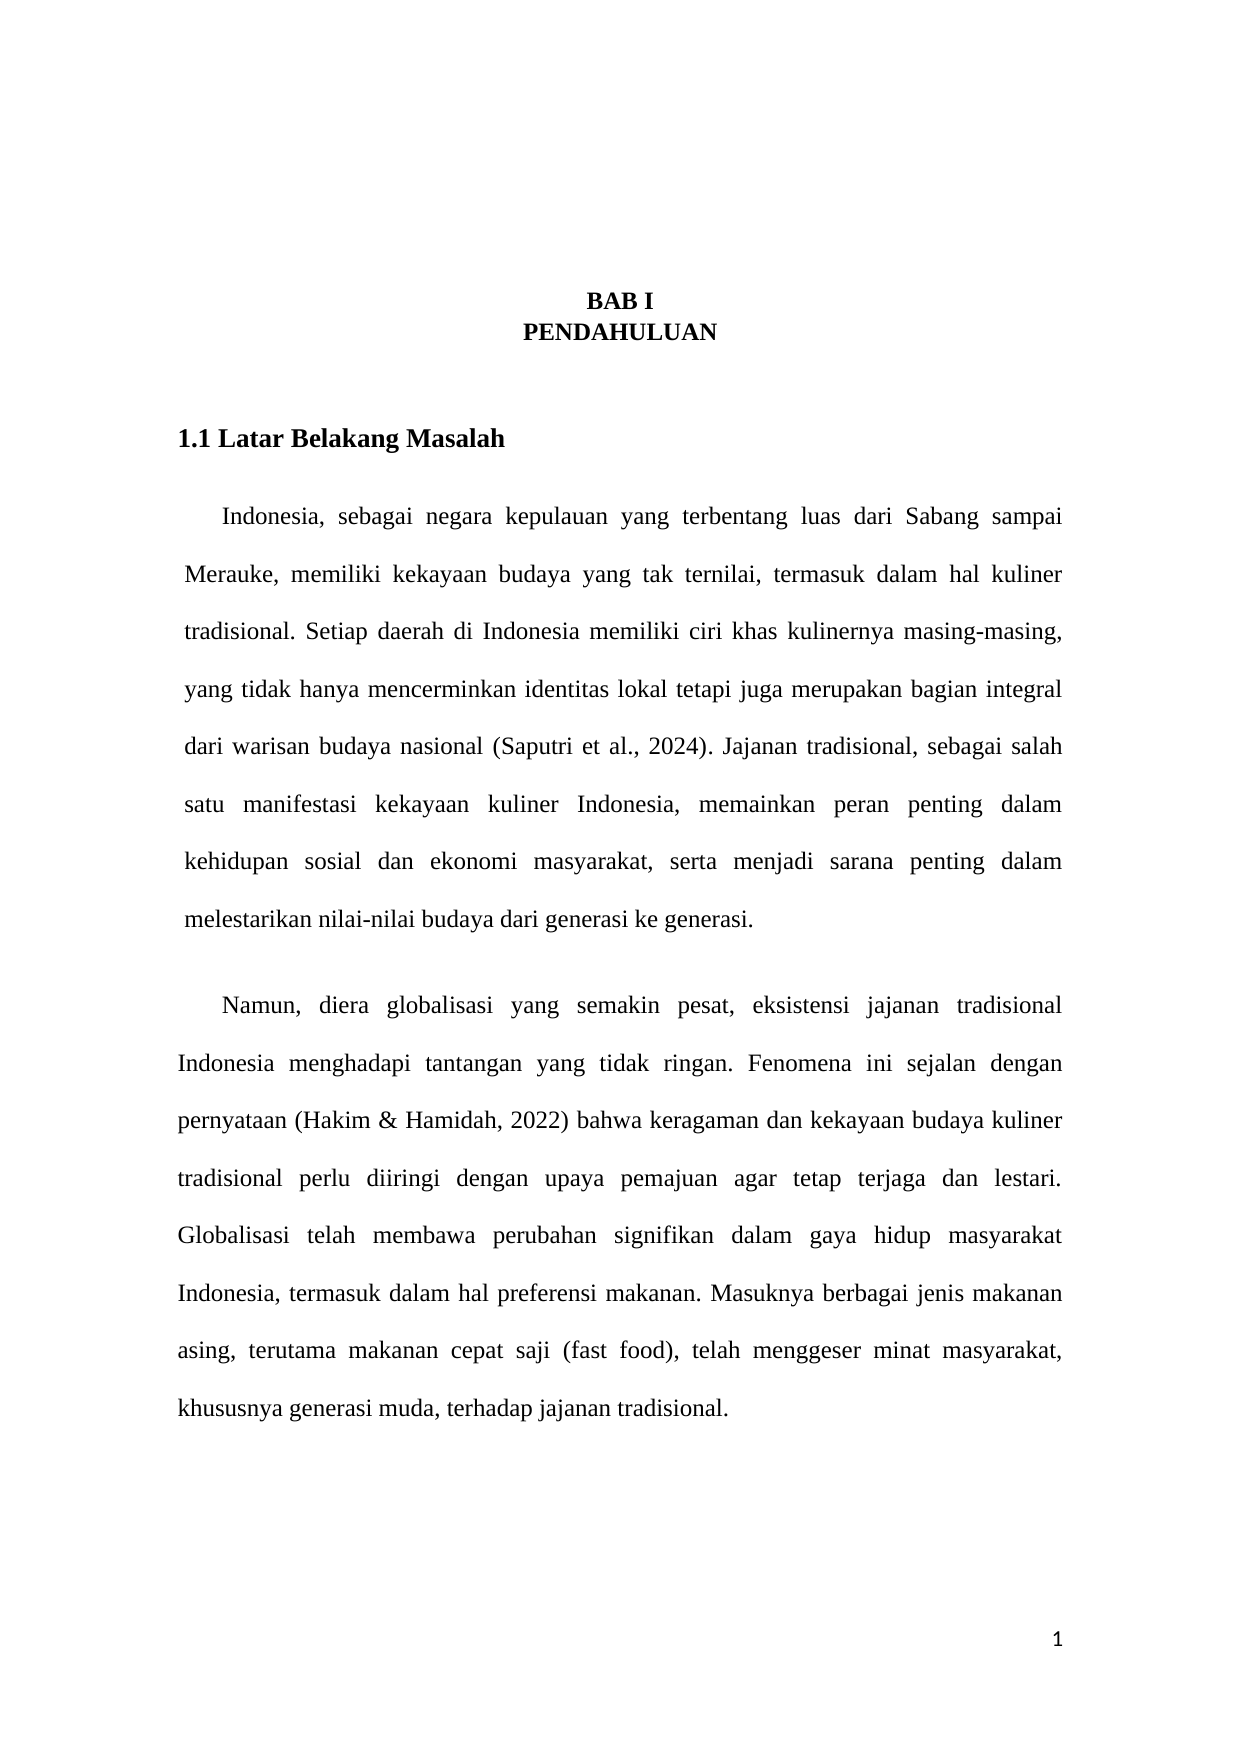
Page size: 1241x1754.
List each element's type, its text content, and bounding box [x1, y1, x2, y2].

subtitle 1.1 Latar Belakang Masalah [177, 422, 1063, 454]
text Indonesia, sebagai negara kepulauan yang terbentang luas dari Sabang sampai Merauke, memiliki kekayaan budaya yang tak ternilai, termasuk dalam hal kuliner tradisional. Setiap daerah di Indonesia memiliki ciri khas kulinernya masing-masing, yang tidak hanya mencerminkan identitas lokal tetapi juga merupakan bagian integral dari warisan budaya nasional (Saputri et al., 2024). Jajanan tradisional, sebagai salah satu manifestasi kekayaan kuliner Indonesia, memainkan peran penting dalam kehidupan sosial dan ekonomi masyarakat, serta menjadi sarana penting dalam melestarikan nilai-nilai budaya dari generasi ke generasi. [184, 501, 1063, 932]
text Namun, diera globalisasi yang semakin pesat, eksistensi jajanan tradisional Indonesia menghadapi tantangan yang tidak ringan. Fenomena ini sejalan dengan pernyataan (Hakim & Hamidah, 2022) bahwa keragaman dan kekayaan budaya kuliner tradisional perlu diiringi dengan upaya pemajuan agar tetap terjaga dan lestari. Globalisasi telah membawa perubahan signifikan dalam gaya hidup masyarakat Indonesia, termasuk dalam hal preferensi makanan. Masuknya berbagai jenis makanan asing, terutama makanan cepat saji (fast food), telah menggeser minat masyarakat, khususnya generasi muda, terhadap jajanan tradisional. [177, 990, 1063, 1422]
subtitle BAB I PENDAHULUAN [177, 286, 1063, 346]
